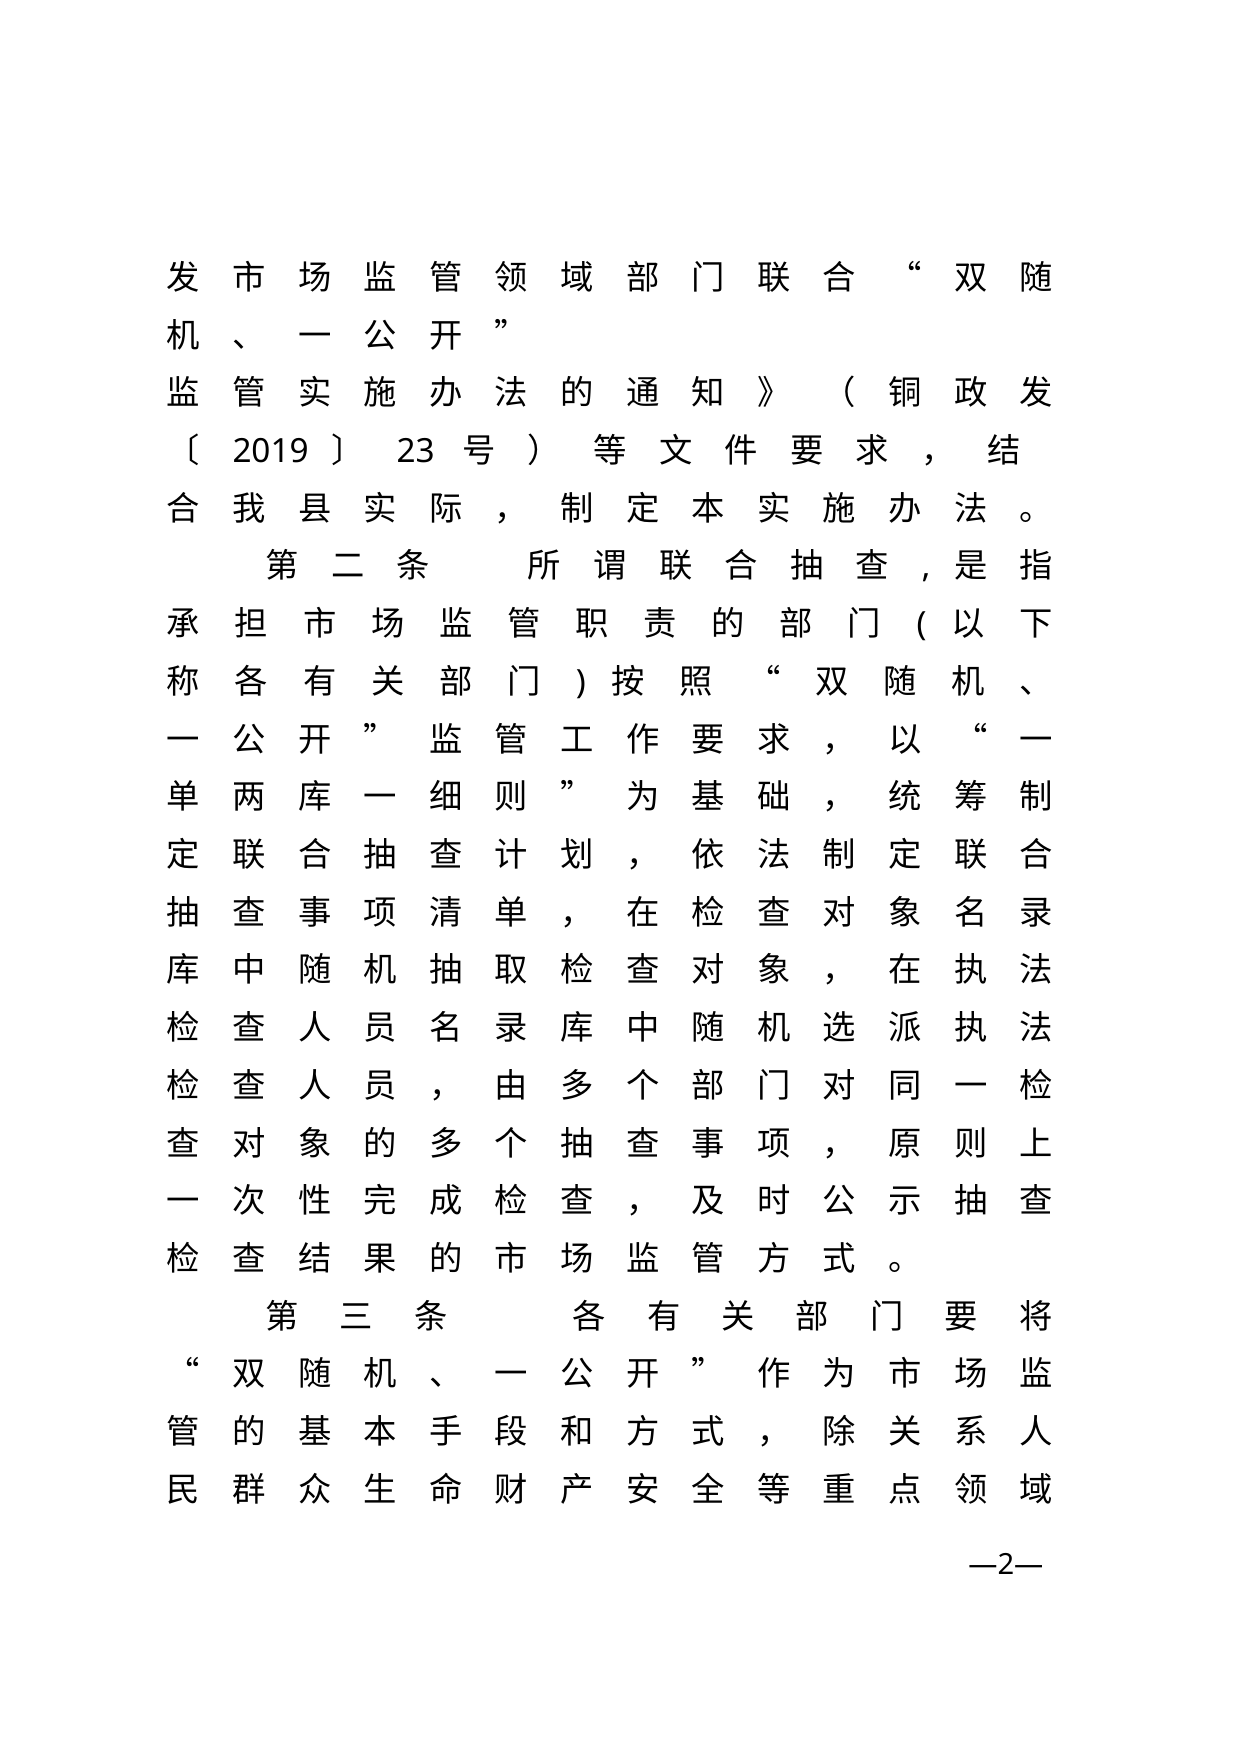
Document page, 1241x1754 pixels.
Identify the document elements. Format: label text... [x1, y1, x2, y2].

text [167, 246, 1085, 361]
text 监管实施办法的通知》（铜政发〔2019〕23号）等文件要求，结合我县实际，制定本实施办法。 [167, 361, 1085, 534]
text 第二条 所谓联合抽查,是指承担市场监管职责的部门(以下称各有关部门)按照“双随机、一公开”监管工作要求，以“一单两库一细则”为基础，统筹制定联合抽查计划，依法制定联合抽查事项清单，在检查对象名录库中随机抽取检查对象，在执法检查人员名录库中随机选派执法检查人员，由多个部门对同一检查对象的多个抽查事项，原则上一次性完成检查，及时公示抽查检查结果的市场监管方式。 [167, 534, 1085, 1285]
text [167, 1285, 1085, 1516]
